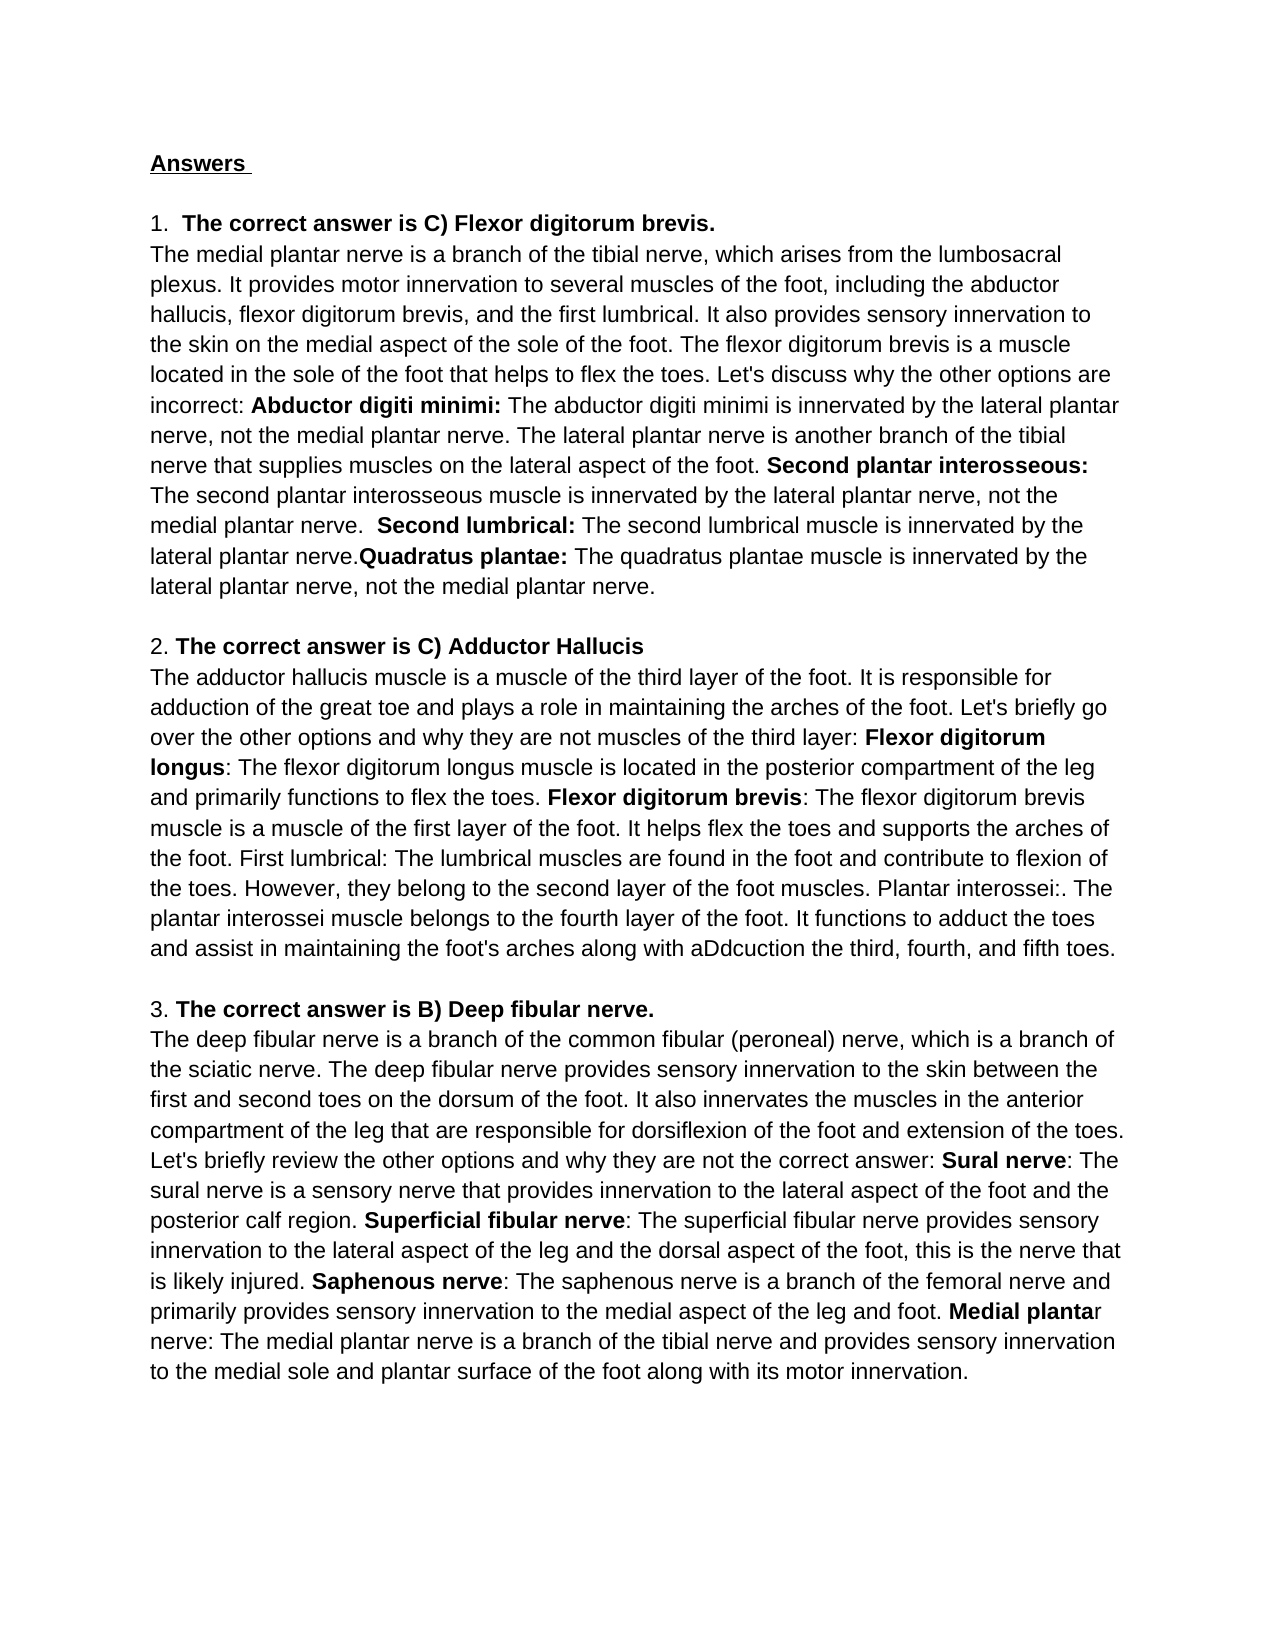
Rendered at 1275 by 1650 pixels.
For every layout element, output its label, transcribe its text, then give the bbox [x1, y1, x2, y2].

text 1. The correct answer is C) Flexor digitorum brevis. [150, 210, 1125, 237]
text The adductor hallucis muscle is a muscle of the third layer of the foot. It is responsible for adduction of the great toe and plays a role in maintaining the arches of the foot. Let's briefly go over the other options and why they are not muscles of the third layer: Flexor digitorum longus: The flexor digitorum longus muscle is located in the posterior compartment of the leg and primarily functions to flex the toes. Flexor digitorum brevis: The flexor digitorum brevis muscle is a muscle of the first layer of the foot. It helps flex the toes and supports the arches of the foot. First lumbrical: The lumbrical muscles are found in the foot and contribute to flexion of the toes. However, they belong to the second layer of the foot muscles. Plantar interossei:. The plantar interossei muscle belongs to the fourth layer of the foot. It functions to adduct the toes and assist in maintaining the foot's arches along with aDdcuction the third, fourth, and fifth toes. [150, 663, 1125, 962]
text 3. The correct answer is B) Deep fibular nerve. [150, 996, 1125, 1022]
text The deep fibular nerve is a branch of the common fibular (peroneal) nerve, which is a branch of the sciatic nerve. The deep fibular nerve provides sensory innervation to the skin between the first and second toes on the dorsum of the foot. It also innervates the muscles in the anterior compartment of the leg that are responsible for dorsiflexion of the foot and extension of the toes. [150, 1026, 1125, 1143]
text Answers [150, 150, 1125, 176]
text The medial plantar nerve is a branch of the tibial nerve, which arises from the lumbosacral plexus. It provides motor innervation to several muscles of the foot, including the abductor hallucis, flexor digitorum brevis, and the first lumbrical. It also provides sensory innervation to the skin on the medial aspect of the sole of the foot. The flexor digitorum brevis is a muscle located in the sole of the foot that helps to flex the toes. Let's discuss why the other options are incorrect: Abductor digiti minimi: The abductor digiti minimi is innervated by the lateral plantar nerve, not the medial plantar nerve. The lateral plantar nerve is another branch of the tibial nerve that supplies muscles on the lateral aspect of the foot. Second plantar interosseous: The second plantar interosseous muscle is innervated by the lateral plantar nerve, not the medial plantar nerve. Second lumbrical: The second lumbrical muscle is innervated by the lateral plantar nerve.Quadratus plantae: The quadratus plantae muscle is innervated by the lateral plantar nerve, not the medial plantar nerve. [150, 241, 1125, 599]
text 2. The correct answer is C) Adductor Hallucis [150, 633, 1125, 660]
text Let's briefly review the other options and why they are not the correct answer: Sural nerve: The sural nerve is a sensory nerve that provides innervation to the lateral aspect of the foot and the posterior calf region. Superficial fibular nerve: The superficial fibular nerve provides sensory innervation to the lateral aspect of the leg and the dorsal aspect of the foot, this is the nerve that is likely injured. Saphenous nerve: The saphenous nerve is a branch of the femoral nerve and primarily provides sensory innervation to the medial aspect of the leg and foot. Medial plantar nerve: The medial plantar nerve is a branch of the tibial nerve and provides sensory innervation to the medial sole and plantar surface of the foot along with its motor innervation. [150, 1147, 1125, 1385]
